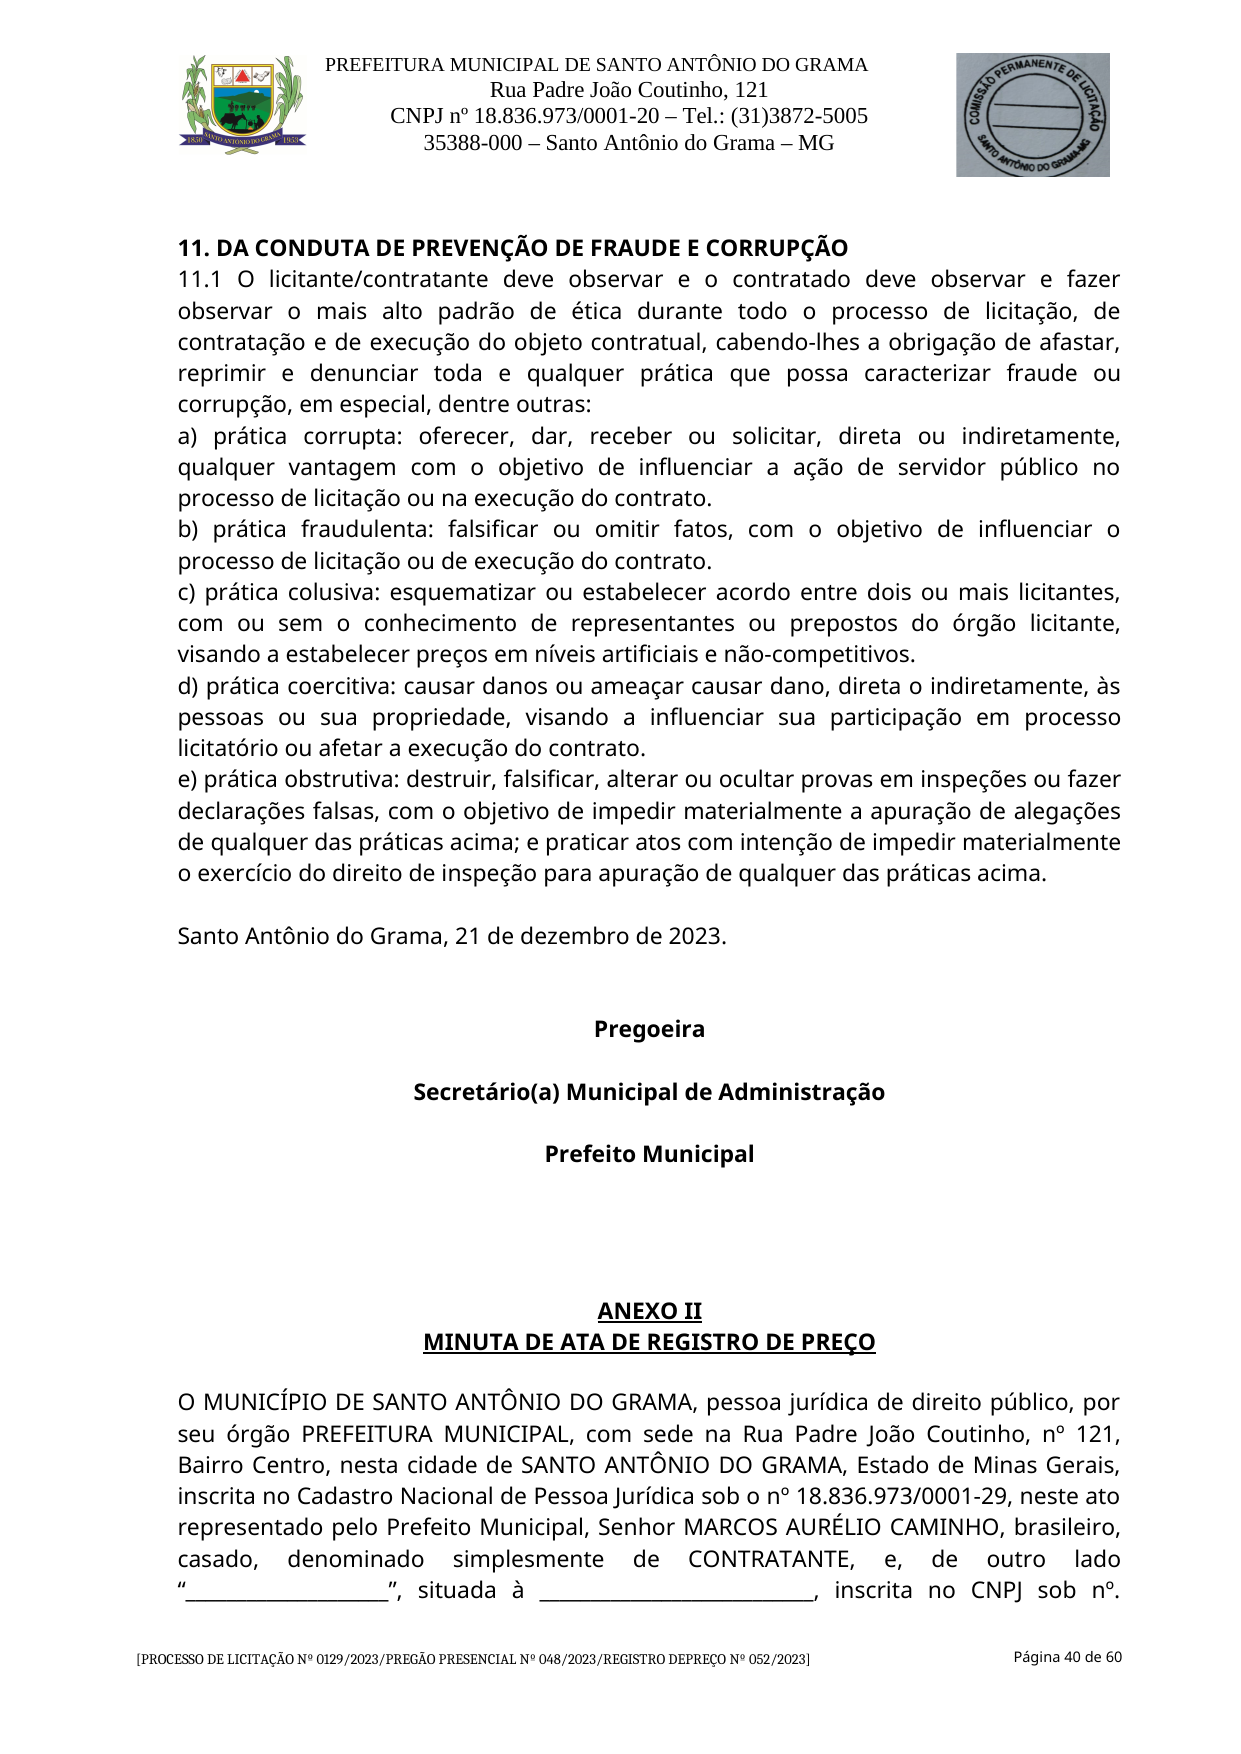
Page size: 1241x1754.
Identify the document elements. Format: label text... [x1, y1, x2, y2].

text Secretário(a) Municipal de Administração [177, 1076, 1122, 1107]
text MINUTA DE ATA DE REGISTRO DE PREÇO [177, 1326, 1122, 1357]
text Santo Antônio do Grama, 21 de dezembro de 2023. [177, 919, 1122, 951]
text Prefeito Municipal [177, 1138, 1122, 1169]
text 11.1 O licitante/contratante deve observar e o contratado deve observar e fazer observar o mais alto padrão de ética durante todo o processo de licitação, de contratação e de execução do objeto contratual, cabendo-lhes a obrigação de afastar, reprimir e denunciar toda e qualquer prática que possa caracterizar fraude ou corrupção, em especial, dentre outras: [177, 263, 1122, 419]
picture [178, 55, 307, 155]
text d) prática coercitiva: causar danos ou ameaçar causar dano, direta o indiretamente, às pessoas ou sua propriedade, visando a influenciar sua participação em processo licitatório ou afetar a execução do contrato. [177, 669, 1122, 763]
text a) prática corrupta: oferecer, dar, receber ou solicitar, direta ou indiretamente, qualquer vantagem com o objetivo de influenciar a ação de servidor público no processo de licitação ou na execução do contrato. [177, 419, 1122, 513]
picture [956, 53, 1110, 177]
text ANEXO II [177, 1294, 1122, 1326]
text e) prática obstrutiva: destruir, falsificar, alterar ou ocultar provas em inspeções ou fazer declarações falsas, com o objetivo de impedir materialmente a apuração de alegações de qualquer das práticas acima; e praticar atos com intenção de impedir materialmente o exercício do direito de inspeção para apuração de qualquer das práticas acima. [177, 763, 1122, 888]
text c) prática colusiva: esquematizar ou estabelecer acordo entre dois ou mais licitantes, com ou sem o conhecimento de representantes ou prepostos do órgão licitante, visando a estabelecer preços em níveis artificiais e não-competitivos. [177, 576, 1122, 669]
text b) prática fraudulenta: falsificar ou omitir fatos, com o objetivo de influenciar o processo de licitação ou de execução do contrato. [177, 513, 1122, 576]
text Pregoeira [177, 1013, 1122, 1044]
text 11. DA CONDUTA DE PREVENÇÃO DE FRAUDE E CORRUPÇÃO [177, 232, 1122, 263]
